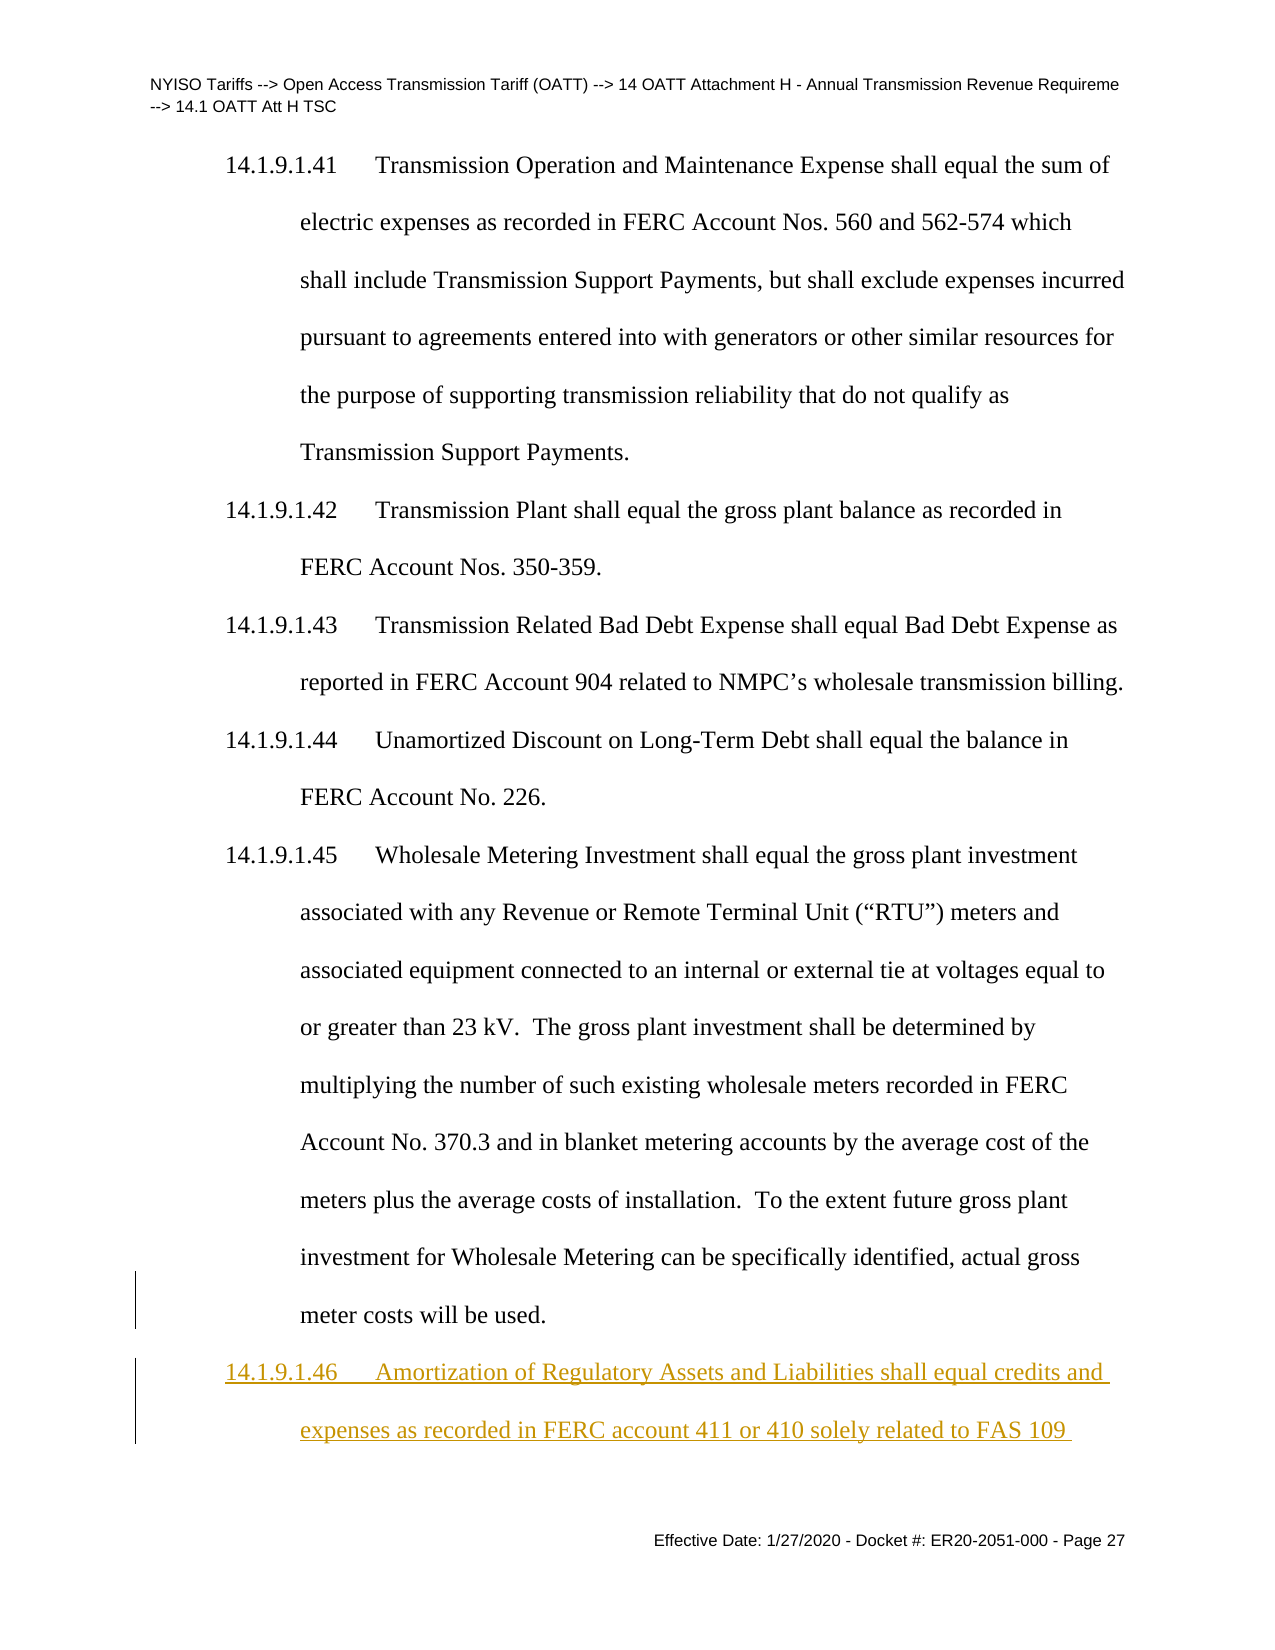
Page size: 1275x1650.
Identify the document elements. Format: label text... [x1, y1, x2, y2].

text 14.1.9.1.42 Transmission Plant shall equal the gross plant balance as recorded in FERC Account Nos. 350-359. [225, 495, 1125, 581]
text 14.1.9.1.43 Transmission Related Bad Debt Expense shall equal Bad Debt Expense as reported in FERC Account 904 related to NMPC’s wholesale transmission billing. [225, 610, 1125, 696]
text 14.1.9.1.45 Wholesale Metering Investment shall equal the gross plant investment associated with any Revenue or Remote Terminal Unit (“RTU”) meters and associated equipment connected to an internal or external tie at voltages equal to or greater than 23 kV. The gross plant investment shall be determined by multiplying the number of such existing wholesale meters recorded in FERC Account No. 370.3 and in blanket metering accounts by the average cost of the meters plus the average costs of installation. To the extent future gross plant investment for Wholesale Metering can be specifically identified, actual gross meter costs will be used. [225, 840, 1125, 1329]
text 14.1.9.1.44 Unamortized Discount on Long-Term Debt shall equal the balance in FERC Account No. 226. [225, 725, 1125, 811]
text 14.1.9.1.41 Transmission Operation and Maintenance Expense shall equal the sum of electric expenses as recorded in FERC Account Nos. 560 and 562-574 which shall include Transmission Support Payments, but shall exclude expenses incurred pursuant to agreements entered into with generators or other similar resources for the purpose of supporting transmission reliability that do not qualify as Transmission Support Payments. [225, 150, 1125, 466]
